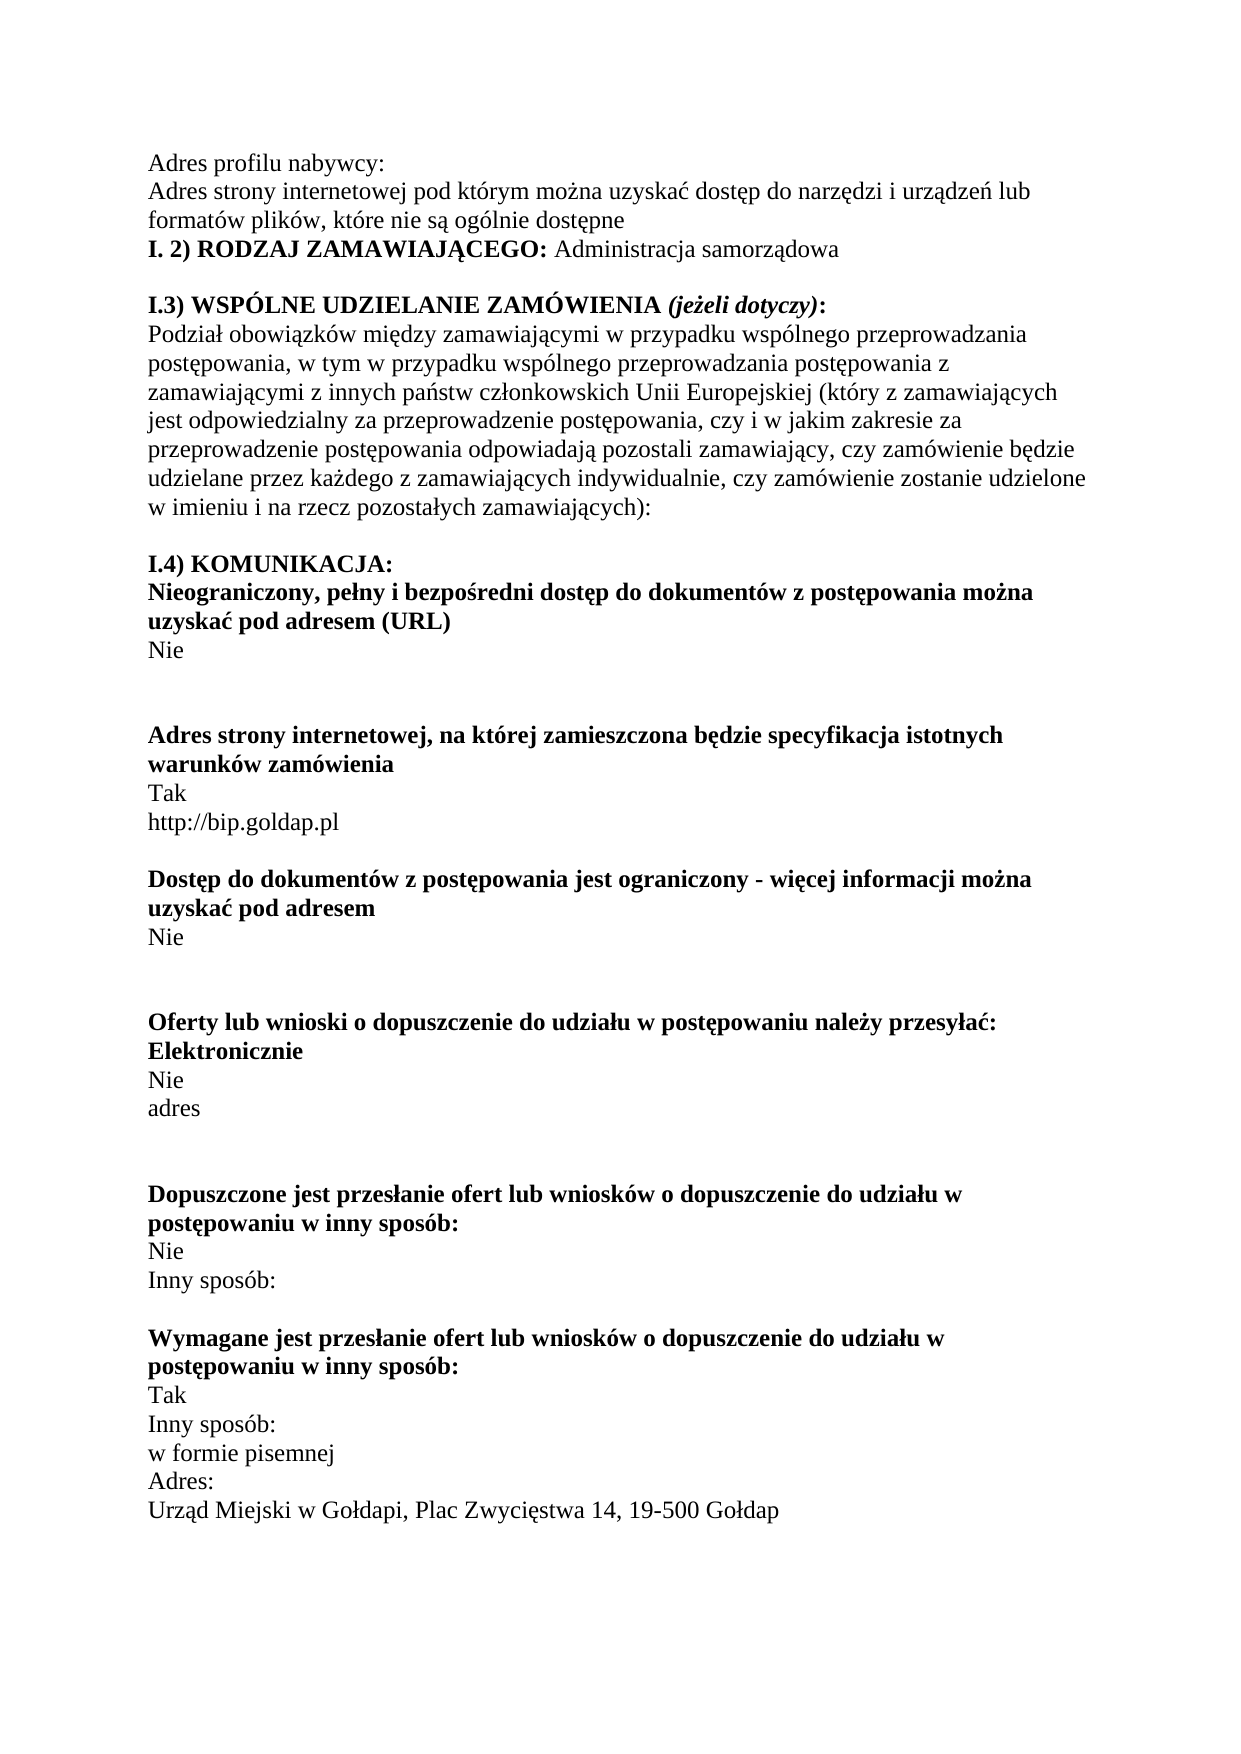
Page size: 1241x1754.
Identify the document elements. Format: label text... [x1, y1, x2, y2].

text Podział obowiązków między zamawiającymi w przypadku wspólnego przeprowadzania postępowania, w tym w przypadku wspólnego przeprowadzania postępowania z zamawiającymi z innych państw członkowskich Unii Europejskiej (który z zamawiających jest odpowiedzialny za przeprowadzenie postępowania, czy i w jakim zakresie za przeprowadzenie postępowania odpowiadają pozostali zamawiający, czy zamówienie będzie udzielane przez każdego z zamawiających indywidualnie, czy zamówienie zostanie udzielone w imieniu i na rzecz pozostałych zamawiających): [148, 319, 1093, 549]
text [148, 148, 1093, 234]
text Tak http://bip.goldap.pl [148, 778, 1093, 835]
text Nie [148, 922, 1093, 978]
text Adres strony internetowej, na której zamieszczona będzie specyfikacja istotnych warunków zamówienia [148, 692, 1093, 778]
text Dostęp do dokumentów z postępowania jest ograniczony - więcej informacji można uzyskać pod adresem [148, 835, 1093, 922]
text I.3) WSPÓLNE UDZIELANIE ZAMÓWIENIA (jeżeli dotyczy): [148, 291, 1093, 319]
text I.4) KOMUNIKACJA: Nieograniczony, pełny i bezpośredni dostęp do dokumentów z postępowania można uzyskać pod adresem (URL) [148, 549, 1093, 635]
text I. 2) RODZAJ ZAMAWIAJĄCEGO: Administracja samorządowa [148, 234, 1093, 291]
text Oferty lub wnioski o dopuszczenie do udziału w postępowaniu należy przesyłać: Elektronicznie [148, 978, 1093, 1065]
text Dopuszczone jest przesłanie ofert lub wniosków o dopuszczenie do udziału w postępowaniu w inny sposób: Nie Inny sposób: Wymagane jest przesłanie ofert lub wniosków o dopuszczenie do udziału w postępowaniu w inny sposób: Tak Inny sposób: w formie pisemnej Adres: Urząd Miejski w Gołdapi, Plac Zwycięstwa 14, 19-500 Gołdap [148, 1179, 1093, 1524]
text Nie adres [148, 1065, 1093, 1150]
text Nie [148, 635, 1093, 692]
